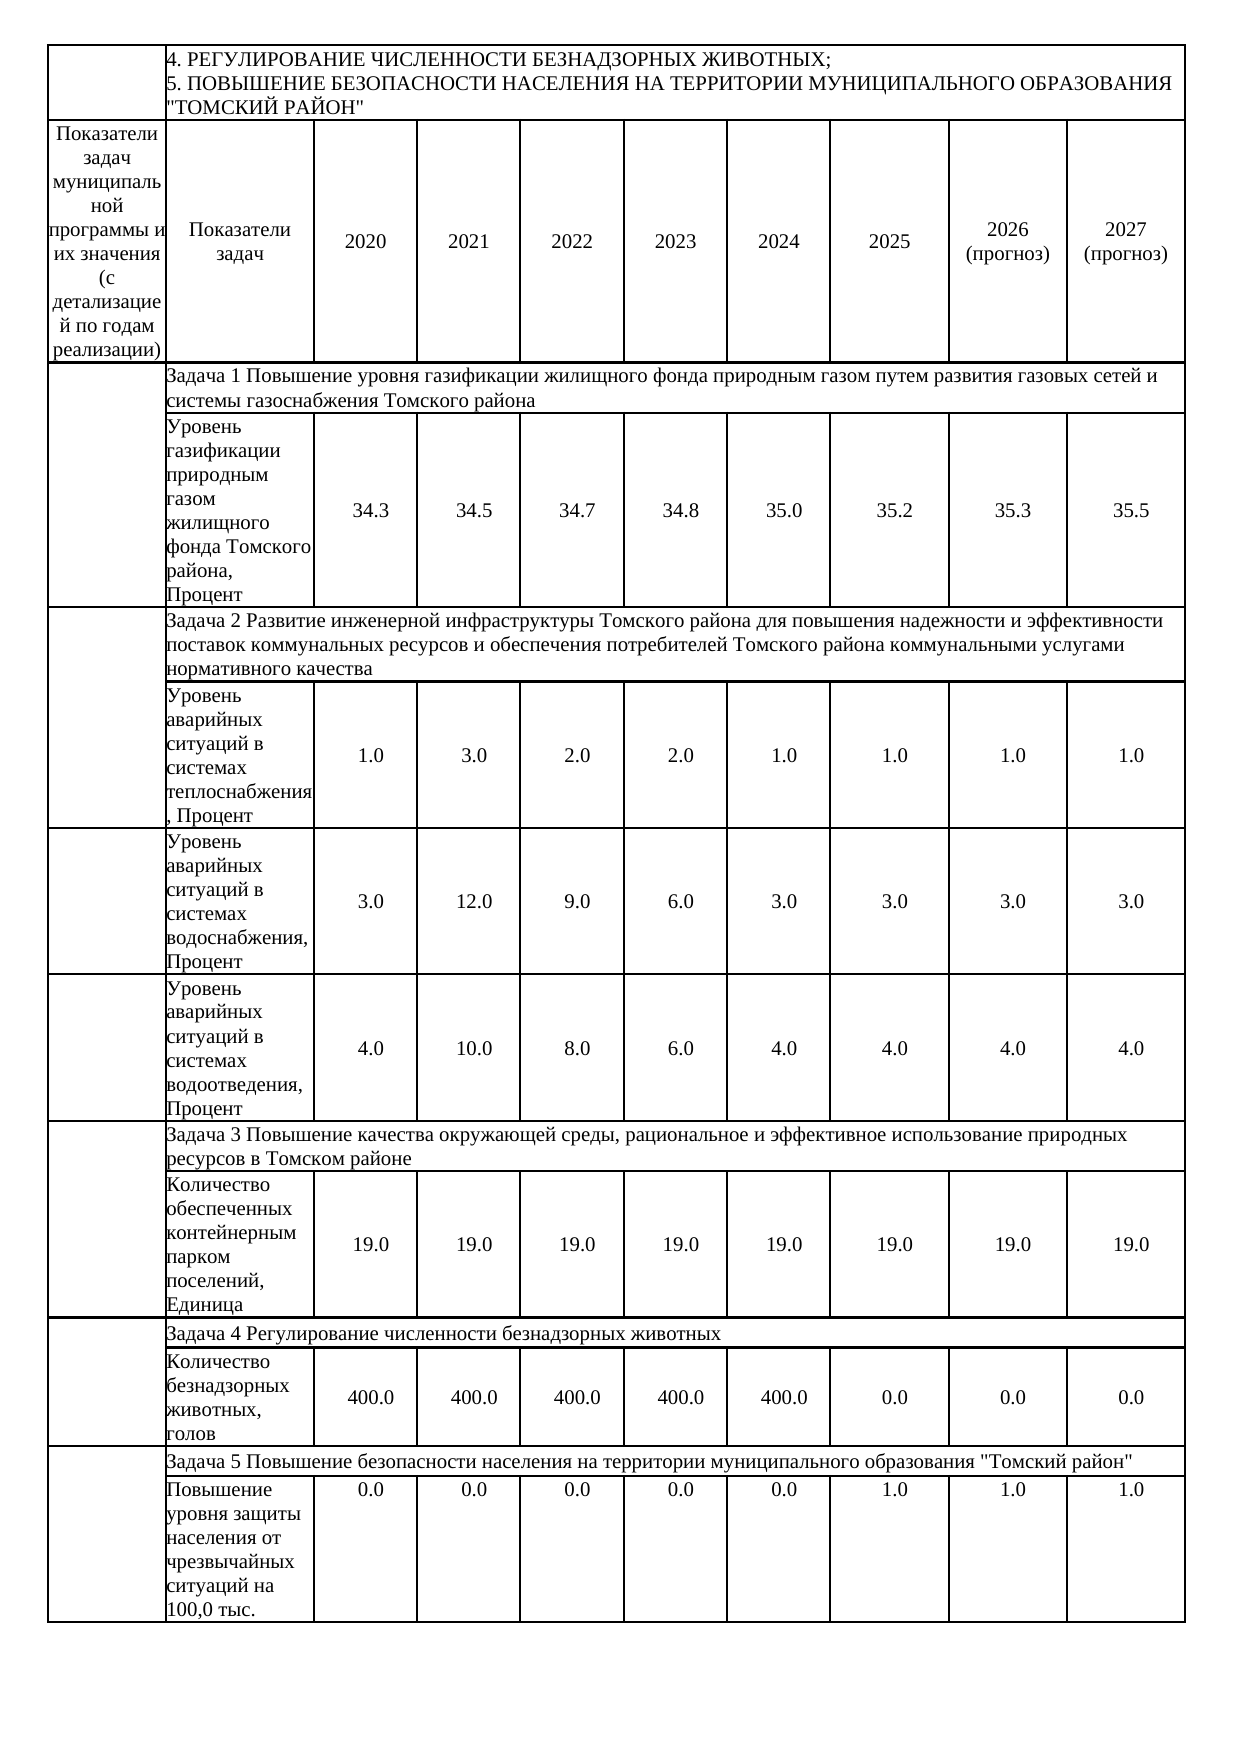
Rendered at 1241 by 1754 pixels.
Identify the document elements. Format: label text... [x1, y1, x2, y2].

table_cell 0.0 [728, 1477, 829, 1621]
table_cell 0.0 [831, 1349, 948, 1445]
table_cell 19.0 [521, 1172, 623, 1316]
table_cell 1.0 [315, 683, 416, 827]
table_cell 19.0 [315, 1172, 416, 1316]
table_cell [49, 608, 165, 827]
table_cell 0.0 [625, 1477, 726, 1621]
table_cell 1.0 [728, 683, 829, 827]
table_cell 34.7 [521, 414, 623, 606]
table_cell 0.0 [315, 1477, 416, 1621]
table_cell 400.0 [625, 1349, 726, 1445]
table_cell 400.0 [418, 1349, 519, 1445]
table_cell 19.0 [625, 1172, 726, 1316]
table_cell 19.0 [1068, 1172, 1184, 1316]
table_cell 1.0 [831, 683, 948, 827]
table_cell Количество безнадзорных животных, голов [167, 1349, 313, 1445]
table_cell Уровень аварийных ситуаций в системах водоснабжения, Процент [167, 829, 313, 973]
table_cell Уровень аварийных ситуаций в системах теплоснабжения, Процент [167, 683, 313, 827]
table_cell [49, 364, 165, 606]
table_cell 0.0 [521, 1477, 623, 1621]
table_cell Задача 5 Повышение безопасности населения на территории муниципального образования "Томский район" [167, 1447, 1184, 1475]
table_cell 9.0 [521, 829, 623, 973]
table_cell 19.0 [831, 1172, 948, 1316]
table_cell 35.3 [950, 414, 1066, 606]
table_cell 2023 [625, 121, 726, 361]
table_cell 6.0 [625, 975, 726, 1120]
table_cell 34.8 [625, 414, 726, 606]
table_cell 2024 [728, 121, 829, 361]
table_cell [49, 829, 165, 973]
table_cell 6.0 [625, 829, 726, 973]
table_cell 1.0 [831, 1477, 948, 1621]
table_cell 4.0 [831, 975, 948, 1120]
table_cell 4.0 [950, 975, 1066, 1120]
table_cell [49, 1122, 165, 1316]
table_cell 400.0 [728, 1349, 829, 1445]
table_cell Уровень аварийных ситуаций в системах водоотведения, Процент [167, 975, 313, 1120]
table_cell 2022 [521, 121, 623, 361]
table_cell [49, 1319, 165, 1445]
table_cell Задача 1 Повышение уровня газификации жилищного фонда природным газом путем развития газовых сетей и системы газоснабжения Томского района [167, 364, 1184, 412]
table_cell 1.0 [950, 683, 1066, 827]
table_cell 19.0 [418, 1172, 519, 1316]
table_cell 2027 (прогноз) [1068, 121, 1184, 361]
table_cell 12.0 [418, 829, 519, 973]
table_cell 4.0 [315, 975, 416, 1120]
table_cell [49, 1447, 165, 1621]
table_cell 1.0 [1068, 1477, 1184, 1621]
table_cell 0.0 [950, 1349, 1066, 1445]
table_cell Задача 2 Развитие инженерной инфраструктуры Томского района для повышения надежности и эффективности поставок коммунальных ресурсов и обеспечения потребителей Томского района коммунальными услугами нормативного качества [167, 608, 1184, 680]
table_cell 34.3 [315, 414, 416, 606]
table_cell 1.0 [950, 1477, 1066, 1621]
table_cell 4.0 [1068, 975, 1184, 1120]
table_cell 2020 [315, 121, 416, 361]
table_cell Задача 4 Регулирование численности безнадзорных животных [167, 1319, 1184, 1346]
table_cell 400.0 [521, 1349, 623, 1445]
table_cell 1.0 [1068, 683, 1184, 827]
table_cell 400.0 [315, 1349, 416, 1445]
table_cell 34.5 [418, 414, 519, 606]
table_cell Показатели задач [167, 121, 313, 361]
table_cell 3.0 [315, 829, 416, 973]
table_cell 3.0 [950, 829, 1066, 973]
table_cell [49, 975, 165, 1120]
table_cell 19.0 [728, 1172, 829, 1316]
table_cell 3.0 [831, 829, 948, 973]
table_cell 3.0 [1068, 829, 1184, 973]
table_cell Количество обеспеченных контейнерным парком поселений, Единица [167, 1172, 313, 1316]
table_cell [167, 46, 1184, 119]
table_cell 10.0 [418, 975, 519, 1120]
table_cell 2025 [831, 121, 948, 361]
table_cell 3.0 [418, 683, 519, 827]
table_cell 2.0 [625, 683, 726, 827]
table_cell Уровень газификации природным газом жилищного фонда Томского района, Процент [167, 414, 313, 606]
table_cell 2.0 [521, 683, 623, 827]
table_cell 2026 (прогноз) [950, 121, 1066, 361]
table_cell 35.5 [1068, 414, 1184, 606]
table_cell 19.0 [950, 1172, 1066, 1316]
table_cell 2021 [418, 121, 519, 361]
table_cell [167, 1477, 313, 1621]
table_cell 0.0 [1068, 1349, 1184, 1445]
table_cell Показатели задач муниципальной программы и их значения (с детализацией по годам реализации) [49, 121, 165, 361]
table_cell Задача 3 Повышение качества окружающей среды, рациональное и эффективное использование природных ресурсов в Томском районе [167, 1122, 1184, 1170]
table_cell 35.2 [831, 414, 948, 606]
table_cell 8.0 [521, 975, 623, 1120]
table_cell 4.0 [728, 975, 829, 1120]
table_cell 3.0 [728, 829, 829, 973]
table_cell 35.0 [728, 414, 829, 606]
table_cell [49, 46, 165, 119]
table_cell 0.0 [418, 1477, 519, 1621]
